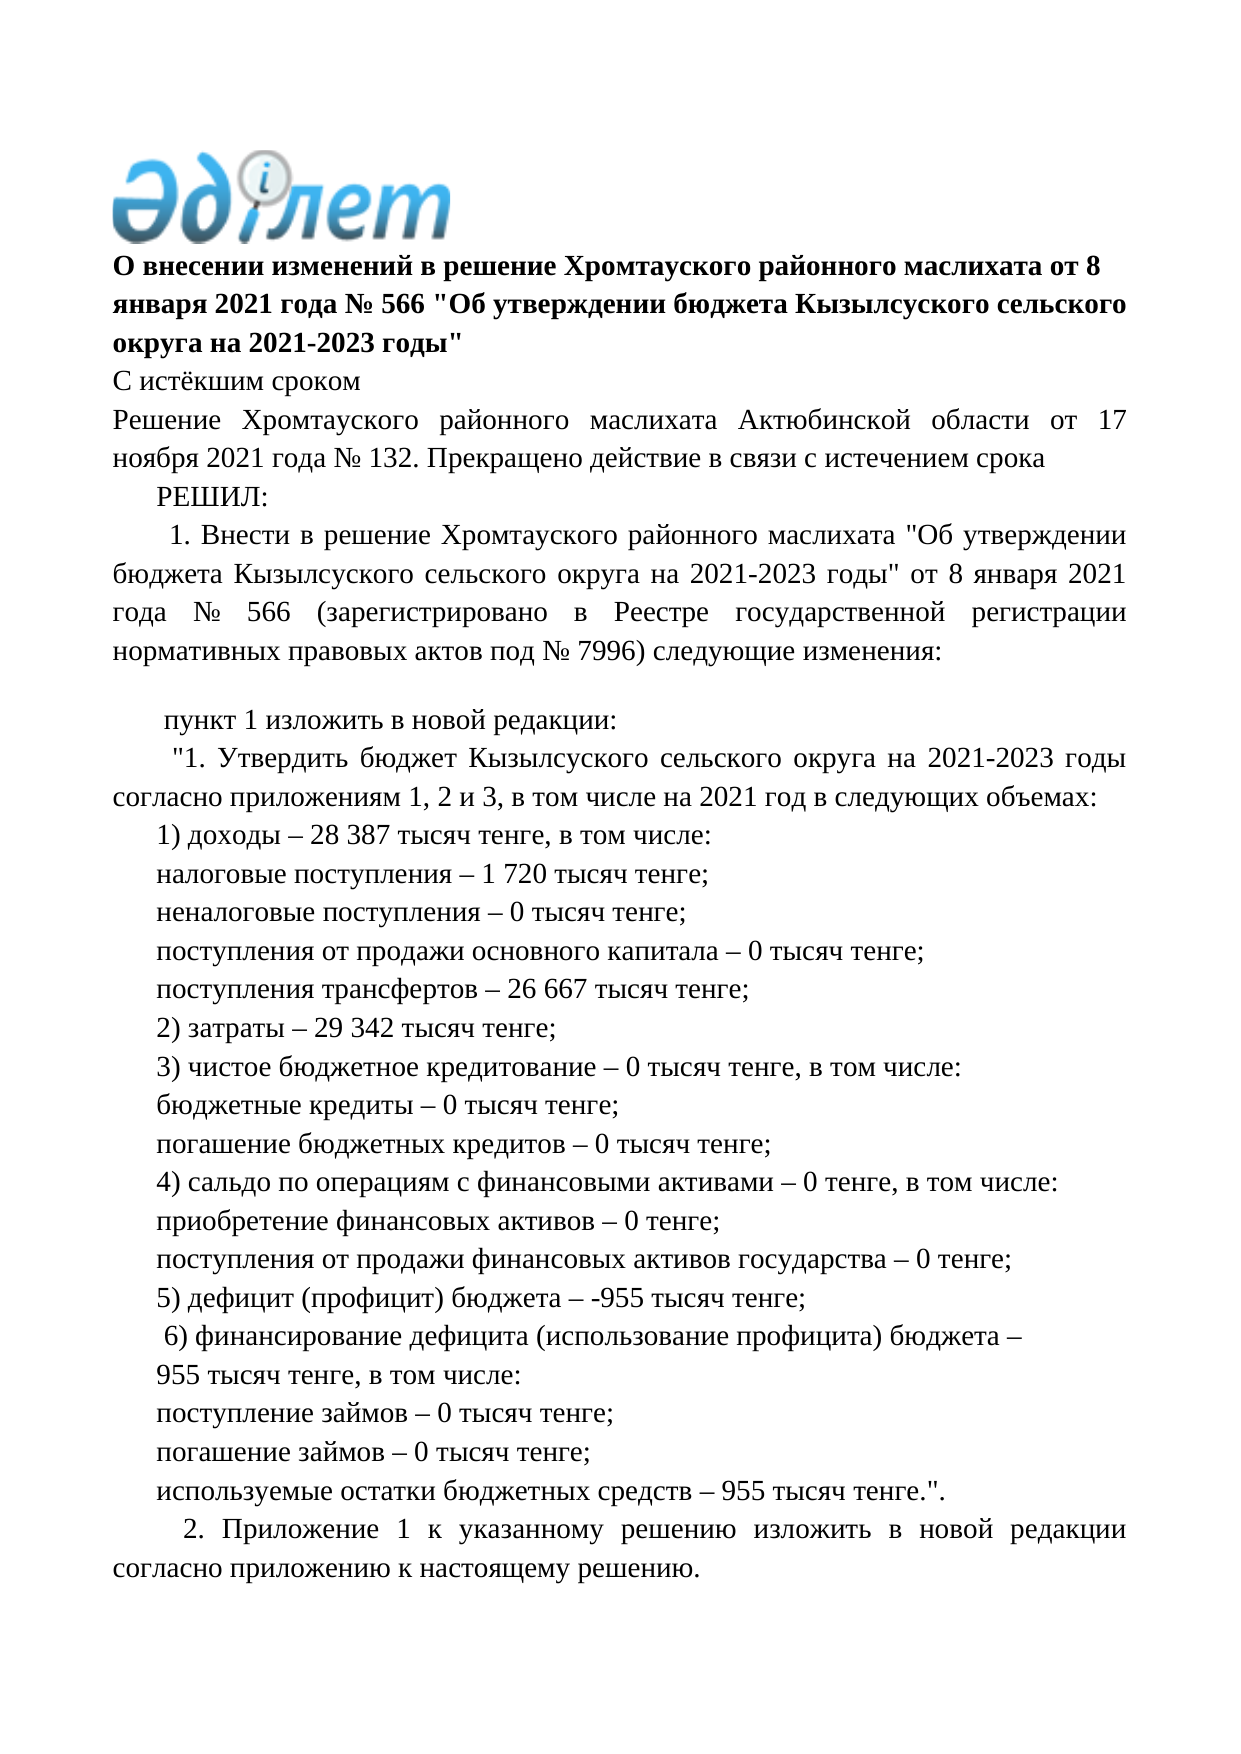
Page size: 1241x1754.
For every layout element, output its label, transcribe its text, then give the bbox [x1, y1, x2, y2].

text 2) затраты – 29 342 тысяч тенге; [112, 1010, 1128, 1044]
text 2. Приложение 1 к указанному решению изложить в новой редакции согласно приложению к настоящему решению. [112, 1511, 1128, 1583]
text поступление займов – 0 тысяч тенге; [112, 1396, 1128, 1429]
picture [112, 150, 451, 244]
text поступления трансфертов – 26 667 тысяч тенге; [112, 972, 1128, 1005]
text О внесении изменений в решение Хромтауского районного маслихата от 8 января 2021 года № 566 "Об утверждении бюджета Кызылсуского сельского округа на 2021-2023 годы" [112, 248, 1128, 358]
text погашение займов – 0 тысяч тенге; [112, 1434, 1128, 1468]
text 1. Внести в решение Хромтауского районного маслихата "Об утверждении бюджета Кызылсуского сельского округа на 2021-2023 годы" от 8 января 2021 года № 566 (зарегистрировано в Реестре государственной регистрации нормативных правовых актов под № 7996) следующие изменения: [112, 517, 1128, 667]
text С истёкшим сроком [112, 363, 1128, 397]
text бюджетные кредиты – 0 тысяч тенге; [112, 1087, 1128, 1121]
text 1) доходы – 28 387 тысяч тенге, в том числе: [112, 817, 1128, 851]
text "1. Утвердить бюджет Кызылсуского сельского округа на 2021-2023 годы согласно приложениям 1, 2 и 3, в том числе на 2021 год в следующих объемах: [112, 740, 1128, 812]
text РЕШИЛ: [112, 479, 1128, 512]
text поступления от продажи основного капитала – 0 тысяч тенге; [112, 933, 1128, 967]
text приобретение финансовых активов – 0 тенге; [112, 1203, 1128, 1236]
text 955 тысяч тенге, в том числе: [112, 1357, 1128, 1391]
text 5) дефицит (профицит) бюджета – -955 тысяч тенге; [112, 1280, 1128, 1313]
text налоговые поступления – 1 720 тысяч тенге; [112, 856, 1128, 889]
text 6) финансирование дефицита (использование профицита) бюджета – [112, 1318, 1128, 1352]
text погашение бюджетных кредитов – 0 тысяч тенге; [112, 1126, 1128, 1159]
text Решение Хромтауского районного маслихата Актюбинской области от 17 ноября 2021 года № 132. Прекращено действие в связи с истечением срока [112, 402, 1128, 474]
text 4) сальдо по операциям с финансовыми активами – 0 тенге, в том числе: [112, 1164, 1128, 1198]
text 3) чистое бюджетное кредитование – 0 тысяч тенге, в том числе: [112, 1049, 1128, 1082]
text неналоговые поступления – 0 тысяч тенге; [112, 894, 1128, 928]
text поступления от продажи финансовых активов государства – 0 тенге; [112, 1241, 1128, 1275]
text пункт 1 изложить в новой редакции: [112, 702, 1128, 735]
text используемые остатки бюджетных средств – 955 тысяч тенге.". [112, 1473, 1128, 1506]
